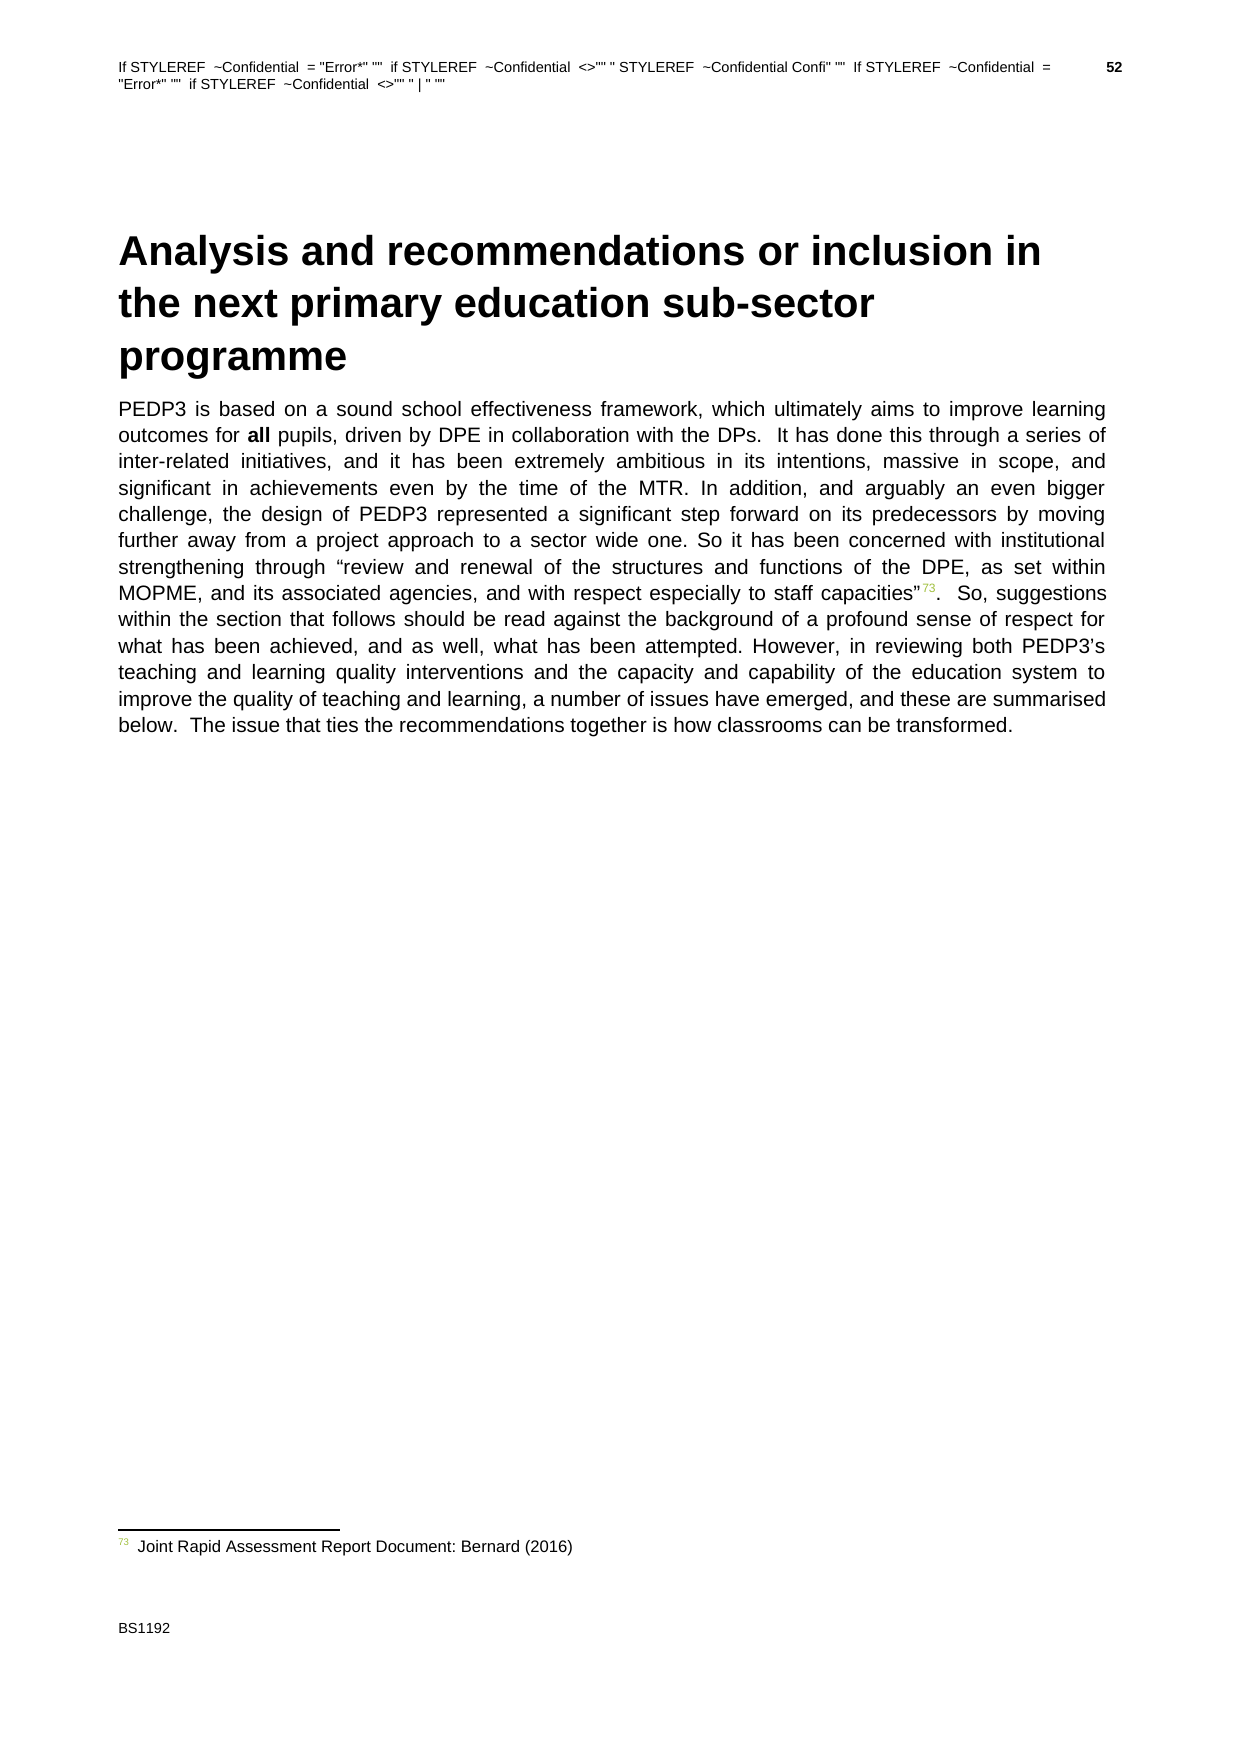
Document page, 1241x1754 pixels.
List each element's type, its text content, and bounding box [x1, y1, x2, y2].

subtitle Analysis and recommendations or inclusion in the next primary education sub-sector programme [118, 226, 1107, 379]
text PEDP3 is based on a sound school effectiveness framework, which ultimately aims to improve learning outcomes for all pupils, driven by DPE in collaboration with the DPs. It has done this through a series of inter-related initiatives, and it has been extremely ambitious in its intentions, massive in scope, and significant in achievements even by the time of the MTR. In addition, and arguably an even bigger challenge, the design of PEDP3 represented a significant step forward on its predecessors by moving further away from a project approach to a sector wide one. So it has been concerned with institutional strengthening through “review and renewal of the structures and functions of the DPE, as set within MOPME, and its associated agencies, and with respect especially to staff capacities”. So, suggestions within the section that follows should be read against the background of a profound sense of respect for what has been achieved, and as well, what has been attempted. However, in reviewing both PEDP3’s teaching and learning quality interventions and the capacity and capability of the education system to improve the quality of teaching and learning, a number of issues have emerged, and these are summarised below. The issue that ties the recommendations together is how classrooms can be transformed. [118, 396, 1107, 737]
